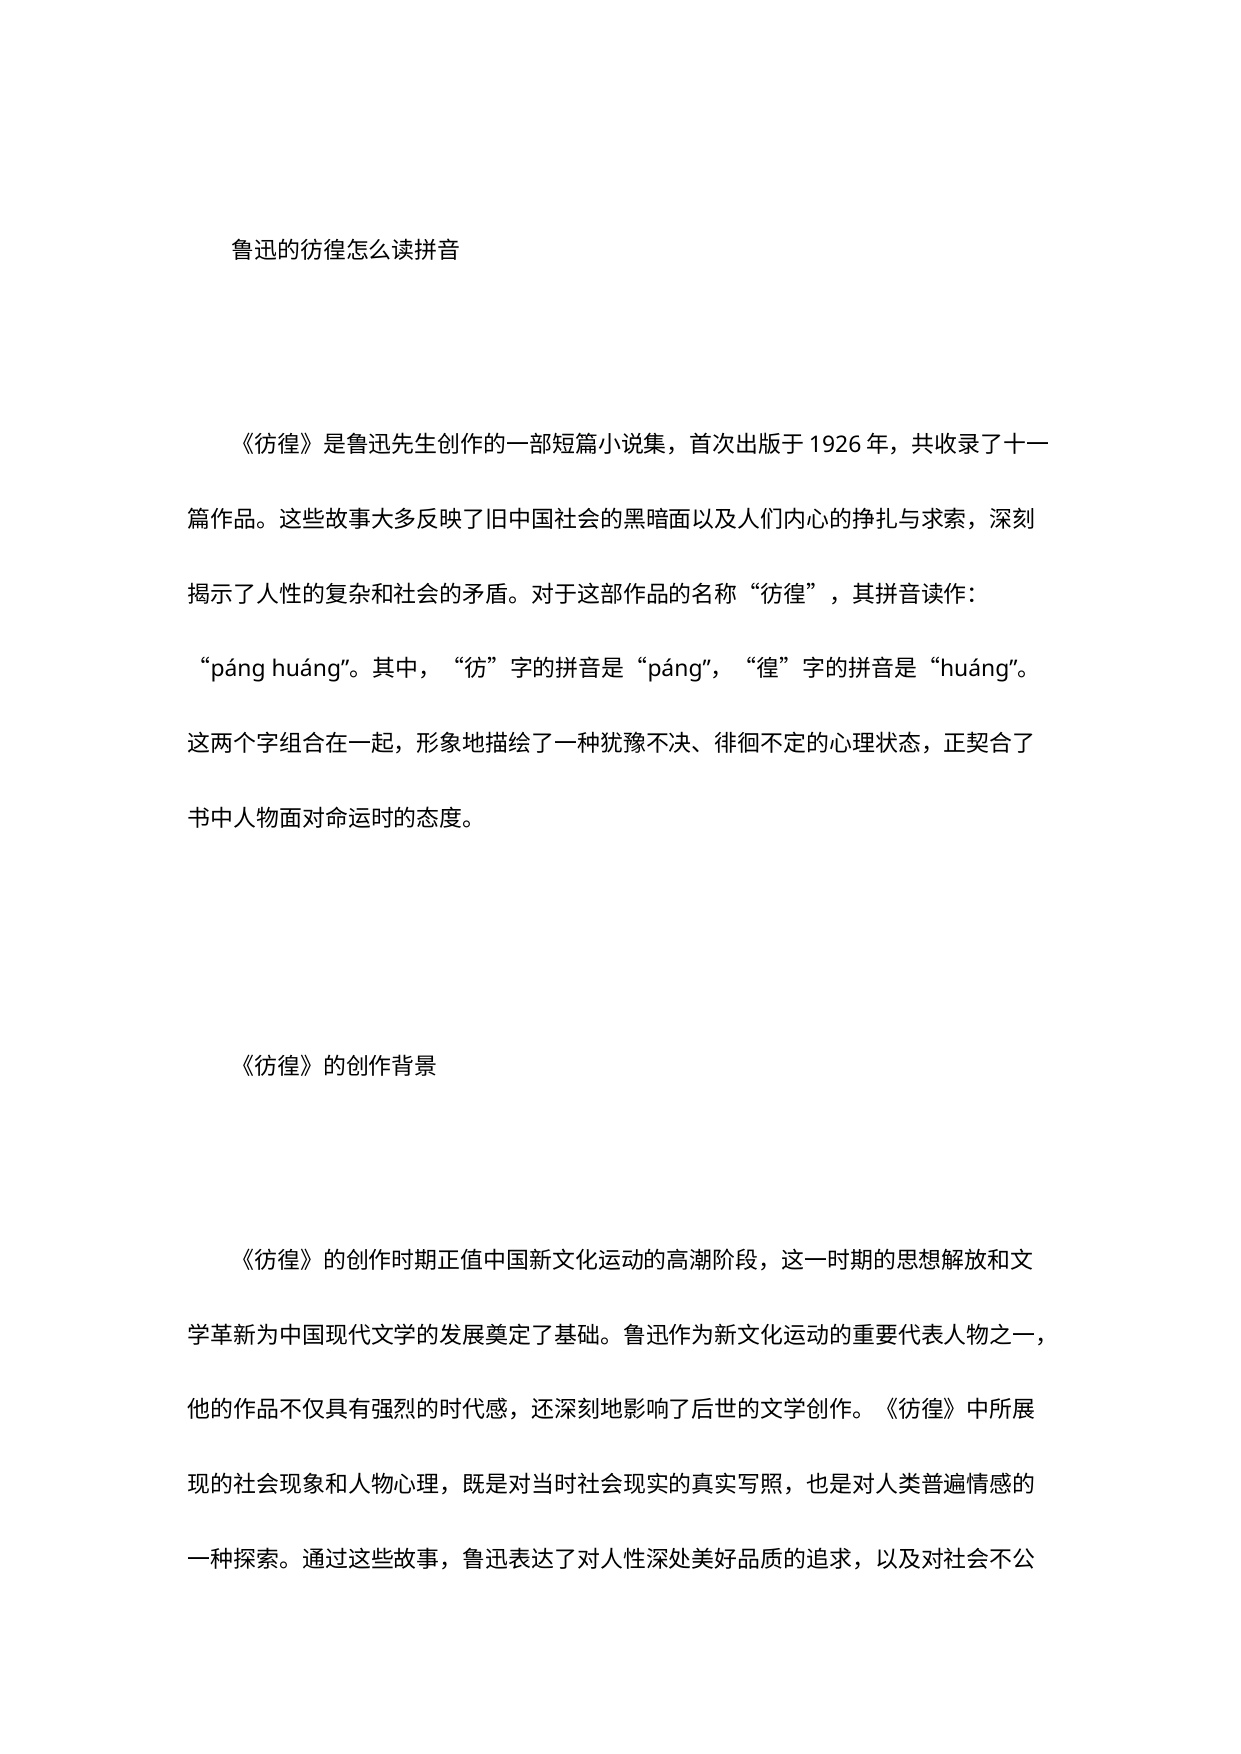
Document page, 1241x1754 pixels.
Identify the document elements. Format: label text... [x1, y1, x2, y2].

text 《彷徨》是鲁迅先生创作的一部短篇小说集，首次出版于1926年，共收录了十一篇作品。这些故事大多反映了旧中国社会的黑暗面以及人们内心的挣扎与求索，深刻揭示了人性的复杂和社会的矛盾。对于这部作品的名称“彷徨”，其拼音读作：“páng huáng”。其中，“彷”字的拼音是“páng”，“徨”字的拼音是“huáng”。这两个字组合在一起，形象地描绘了一种犹豫不决、徘徊不定的心理状态，正契合了书中人物面对命运时的态度。 [187, 410, 1053, 849]
text 《彷徨》的创作背景 [187, 1032, 1053, 1097]
text 鲁迅的彷徨怎么读拼音 [187, 216, 1053, 281]
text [187, 1226, 1053, 1590]
